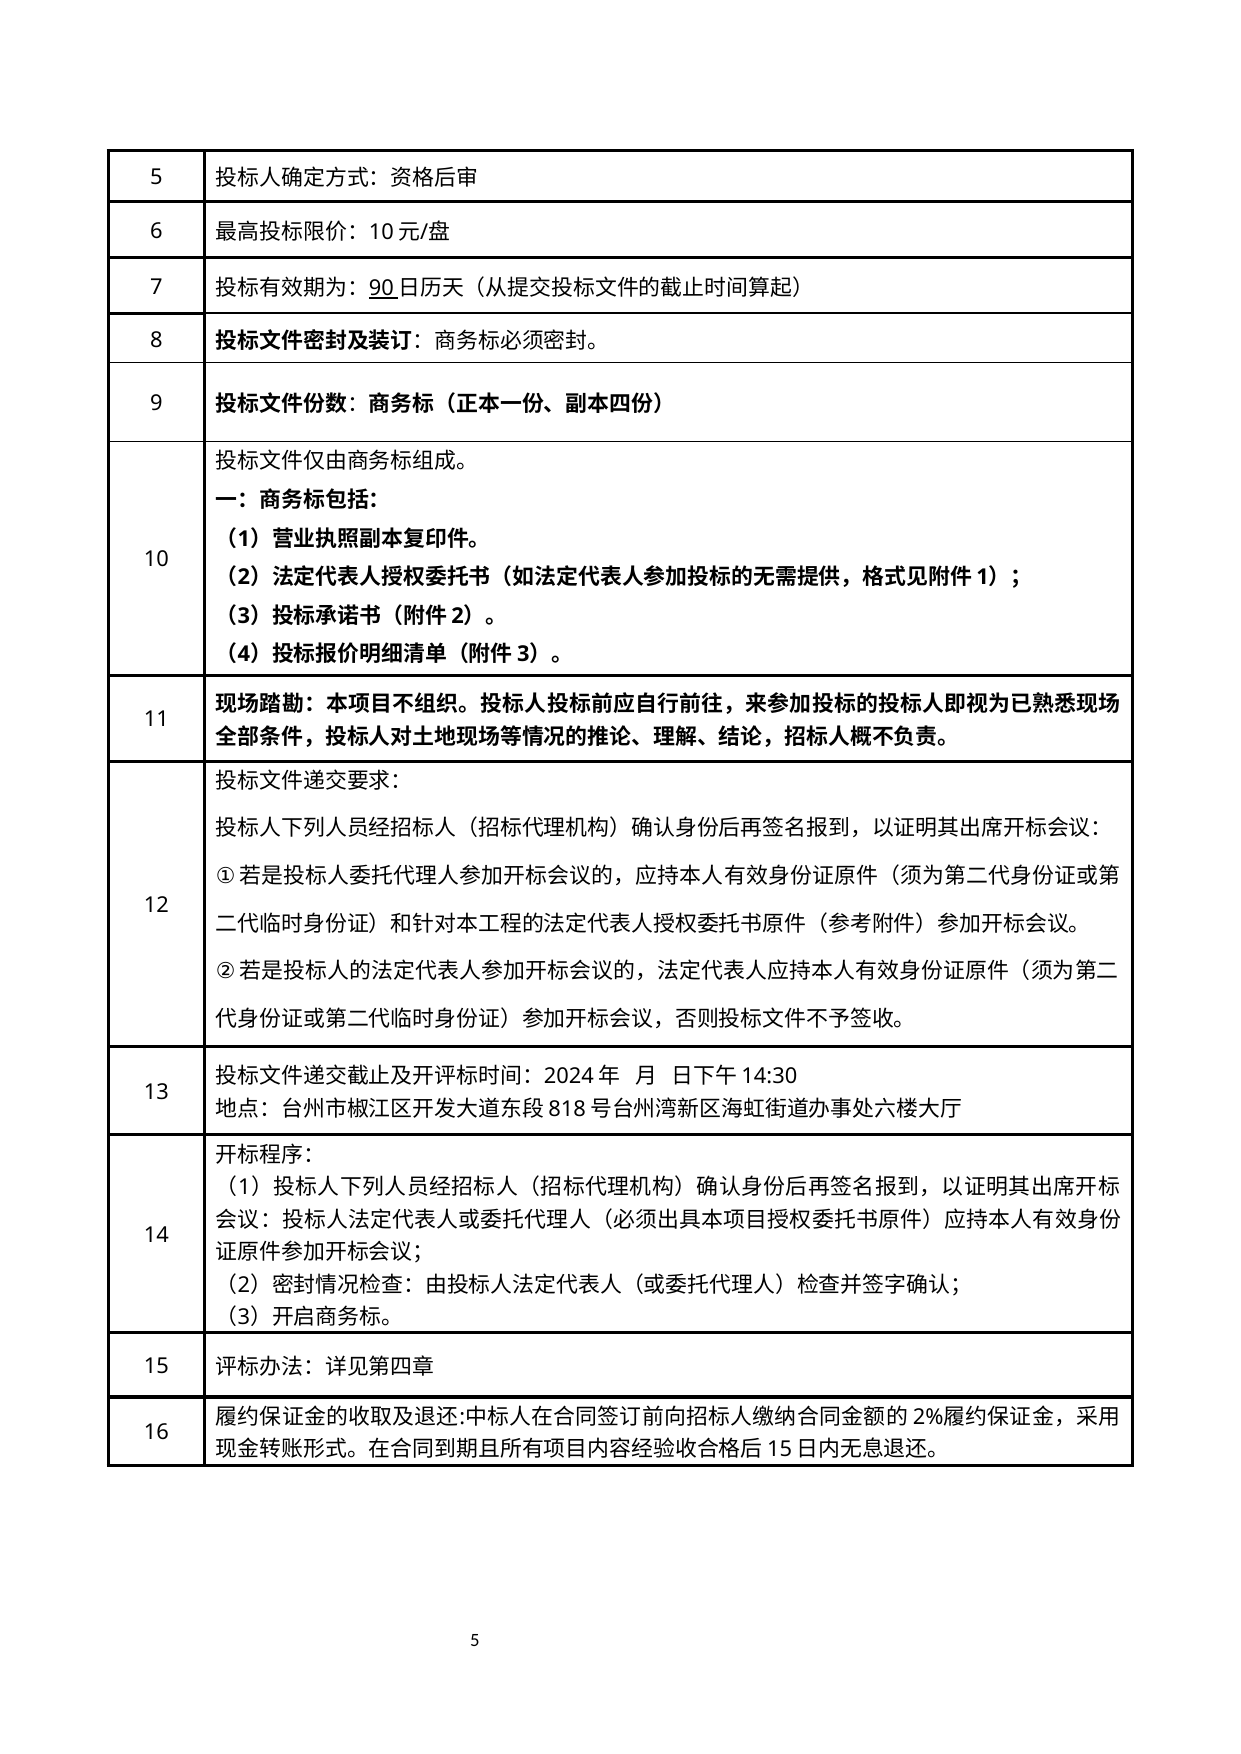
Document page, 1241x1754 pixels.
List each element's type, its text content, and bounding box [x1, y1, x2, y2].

table_cell 评标办法：详见第四章 [206, 1334, 1131, 1395]
table_cell 13 [110, 1048, 203, 1133]
table_cell 投标人确定方式：资格后审 [206, 152, 1131, 200]
table_cell 现场踏勘：本项目不组织。投标人投标前应自行前往，来参加投标的投标人即视为已熟悉现场全部条件，投标人对土地现场等情况的推论、理解、结论，招标人概不负责。 [206, 677, 1131, 760]
table_cell 16 [110, 1399, 203, 1463]
table_cell 投标文件份数：商务标（正本一份、副本四份） [206, 363, 1131, 441]
table_cell 11 [110, 677, 203, 760]
table_cell 投标文件仅由商务标组成。 一：商务标包括： 营业执照副本复印件。 法定代表人授权委托书（如法定代表人参加投标的无需提供，格式见附件1）； 投标承诺书（附件2）。 投标报价明细清单（附件3）。 [206, 442, 1131, 673]
table_cell 8 [110, 315, 203, 362]
table_cell 投标文件密封及装订：商务标必须密封。 [206, 314, 1131, 362]
table_cell 5 [110, 152, 203, 200]
table_cell 投标有效期为：90日历天（从提交投标文件的截止时间算起） [206, 259, 1131, 312]
table_cell 6 [110, 203, 203, 256]
table_cell 开标程序： （1）投标人下列人员经招标人（招标代理机构）确认身份后再签名报到，以证明其出席开标会议：投标人法定代表人或委托代理人（必须出具本项目授权委托书原件）应持本人有效身份证原件参加开标会议； （2）密封情况检查：由投标人法定代表人（或委托代理人）检查并签字确认； （3）开启商务标。 [206, 1136, 1131, 1331]
table_cell 履约保证金的收取及退还:中标人在合同签订前向招标人缴纳合同金额的2%履约保证金，采用现金转账形式。在合同到期且所有项目内容经验收合格后15日内无息退还。 [206, 1399, 1131, 1463]
table_cell 7 [110, 259, 203, 312]
table_cell 15 [110, 1334, 203, 1395]
table_cell 投标文件递交截止及开评标时间：2024年 月 日下午14:30 地点：台州市椒江区开发大道东段818号台州湾新区海虹街道办事处六楼大厅 [206, 1048, 1131, 1133]
table_cell 9 [110, 363, 203, 441]
table_cell 投标文件递交要求： 投标人下列人员经招标人（招标代理机构）确认身份后再签名报到，以证明其出席开标会议： ①若是投标人委托代理人参加开标会议的，应持本人有效身份证原件（须为第二代身份证或第二代临时身份证）和针对本工程的法定代表人授权委托书原件（参考附件）参加开标会议。 ②若是投标人的法定代表人参加开标会议的，法定代表人应持本人有效身份证原件（须为第二代身份证或第二代临时身份证）参加开标会议，否则投标文件不予签收。 [206, 763, 1131, 1045]
table_cell 14 [110, 1136, 203, 1331]
table_cell 10 [110, 442, 203, 673]
table_cell 12 [110, 763, 203, 1045]
table_cell 最高投标限价：10元/盘 [206, 203, 1131, 256]
